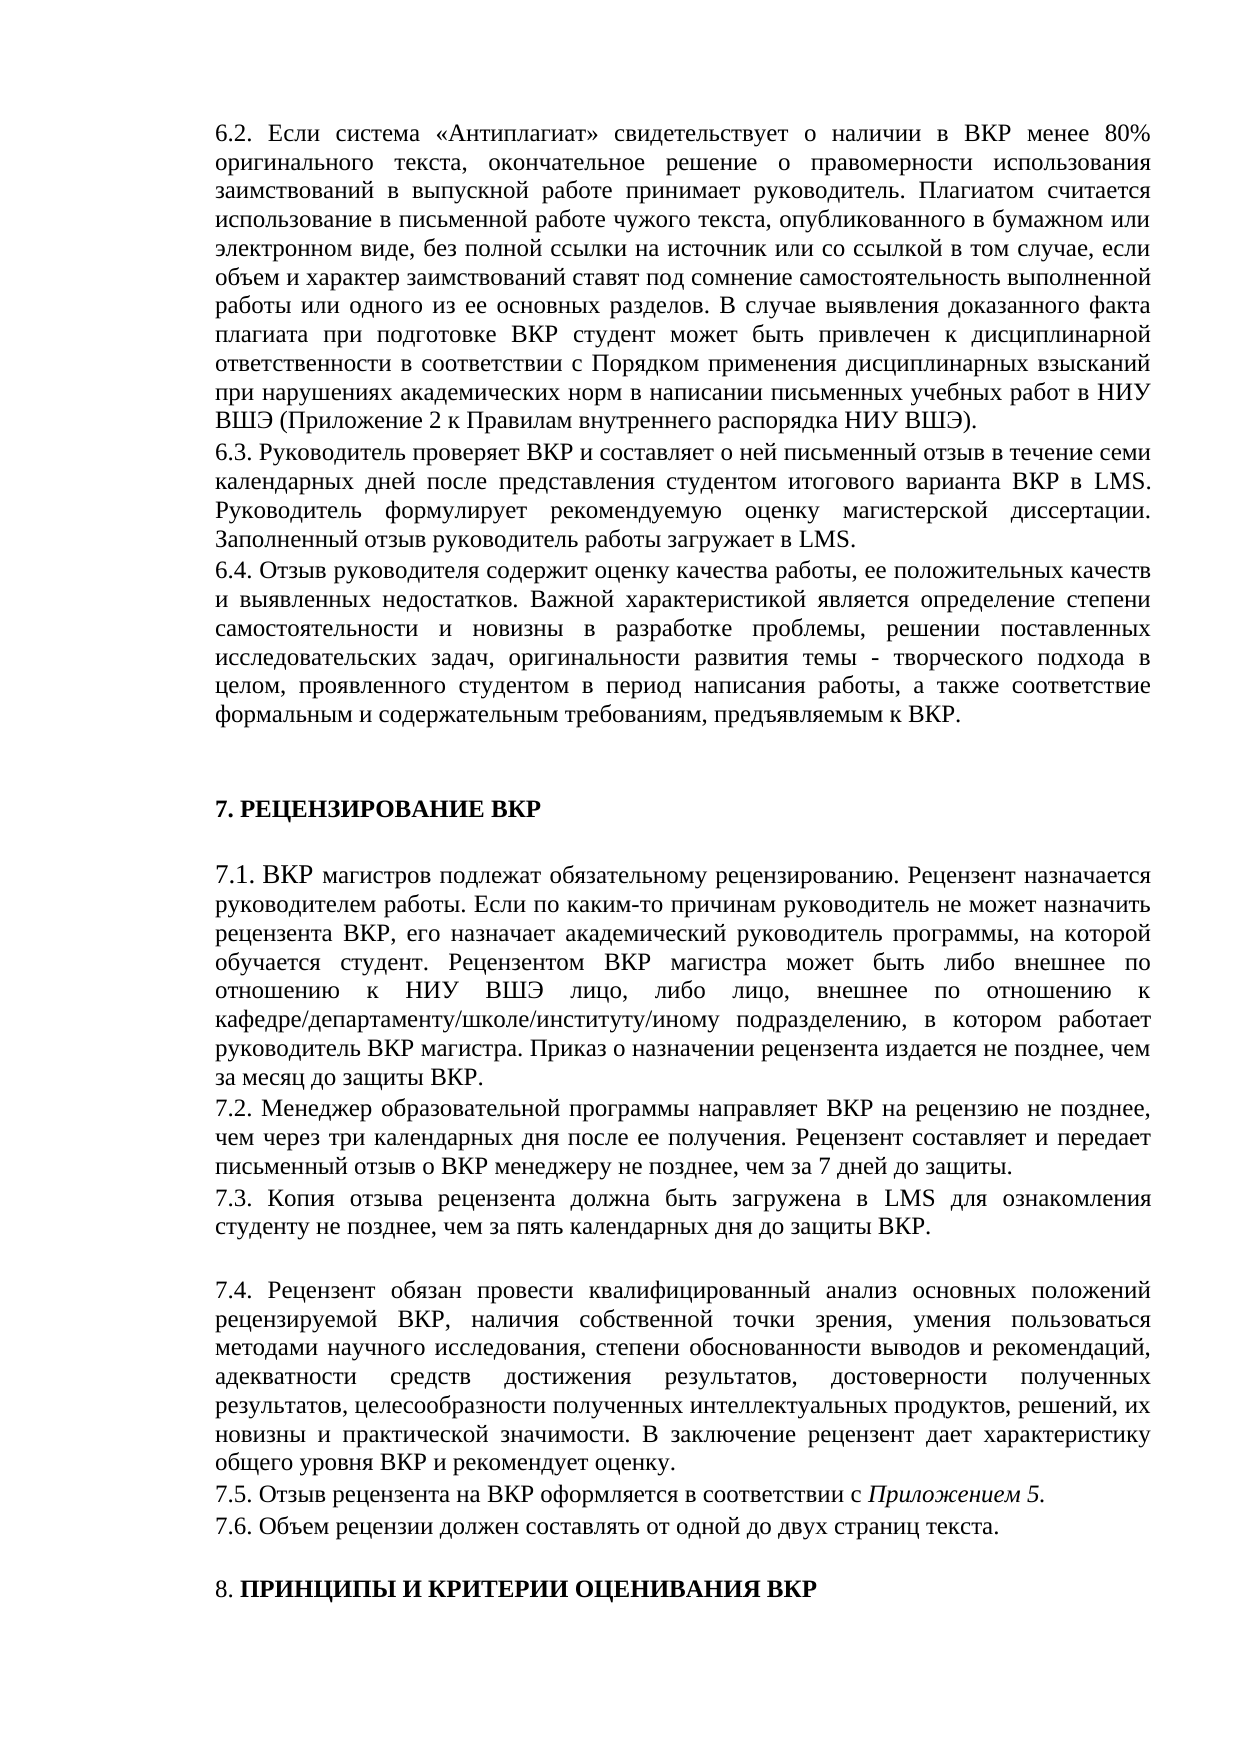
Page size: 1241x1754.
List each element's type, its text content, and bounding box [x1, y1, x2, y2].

text 6.2. Если система «Антиплагиат» свидетельствует о наличии в ВКР менее 80% оригинального текста, окончательное решение о правомерности использования заимствований в выпускной работе принимает руководитель. Плагиатом считается использование в письменной работе чужого текста, опубликованного в бумажном или электронном виде, без полной ссылки на источник или со ссылкой в том случае, если объем и характер заимствований ставят под сомнение самостоятельность выполненной работы или одного из ее основных разделов. В случае выявления доказанного факта плагиата при подготовке ВКР студент может быть привлечен к дисциплинарной ответственности в соответствии с Порядком применения дисциплинарных взысканий при нарушениях академических норм в написании письменных учебных работ в НИУ ВШЭ (Приложение 2 к Правилам внутреннего распорядка НИУ ВШЭ). [215, 118, 1152, 434]
text 7.5. Отзыв рецензента на ВКР оформляется в соответствии с Приложением 5. [215, 1479, 1152, 1508]
text 7.1. ВКР магистров подлежат обязательному рецензированию. Рецензент назначается руководителем работы. Если по каким-то причинам руководитель не может назначить рецензента ВКР, его назначает академический руководитель программы, на которой обучается студент. Рецензентом ВКР магистра может быть либо внешнее по отношению к НИУ ВШЭ лицо, либо лицо, внешнее по отношению к кафедре/департаменту/школе/институту/иному подразделению, в котором работает руководитель ВКР магистра. Приказ о назначении рецензента издается не позднее, чем за месяц до защиты ВКР. [215, 858, 1152, 1090]
text 7.4. Рецензент обязан провести квалифицированный анализ основных положений рецензируемой ВКР, наличия собственной точки зрения, умения пользоваться методами научного исследования, степени обоснованности выводов и рекомендаций, адекватности средств достижения результатов, достоверности полученных результатов, целесообразности полученных интеллектуальных продуктов, решений, их новизны и практической значимости. В заключение рецензент дает характеристику общего уровня ВКР и рекомендует оценку. [215, 1275, 1152, 1476]
text 7. РЕЦЕНЗИРОВАНИЕ ВКР [215, 794, 1152, 823]
text 8. ПРИНЦИПЫ И КРИТЕРИИ ОЦЕНИВАНИЯ ВКР [215, 1574, 1152, 1603]
text 6.3. Руководитель проверяет ВКР и составляет о ней письменный отзыв в течение семи календарных дней после представления студентом итогового варианта ВКР в LMS. Руководитель формулирует рекомендуемую оценку магистерской диссертации. Заполненный отзыв руководитель работы загружает в LMS. [215, 437, 1152, 552]
text 7.2. Менеджер образовательной программы направляет ВКР на рецензию не позднее, чем через три календарных дня после ее получения. Рецензент составляет и передает письменный отзыв о ВКР менеджеру не позднее, чем за 7 дней до защиты. [215, 1093, 1152, 1180]
text 7.6. Объем рецензии должен составлять от одной до двух страниц текста. [215, 1511, 1152, 1540]
text 6.4. Отзыв руководителя содержит оценку качества работы, ее положительных качеств и выявленных недостатков. Важной характеристикой является определение степени самостоятельности и новизны в разработке проблемы, решении поставленных исследовательских задач, оригинальности развития темы - творческого подхода в целом, проявленного студентом в период написания работы, а также соответствие формальным и содержательным требованиям, предъявляемым к ВКР. [215, 555, 1152, 728]
text 7.3. Копия отзыва рецензента должна быть загружена в LMS для ознакомления студенту не позднее, чем за пять календарных дня до защиты ВКР. [215, 1183, 1152, 1240]
